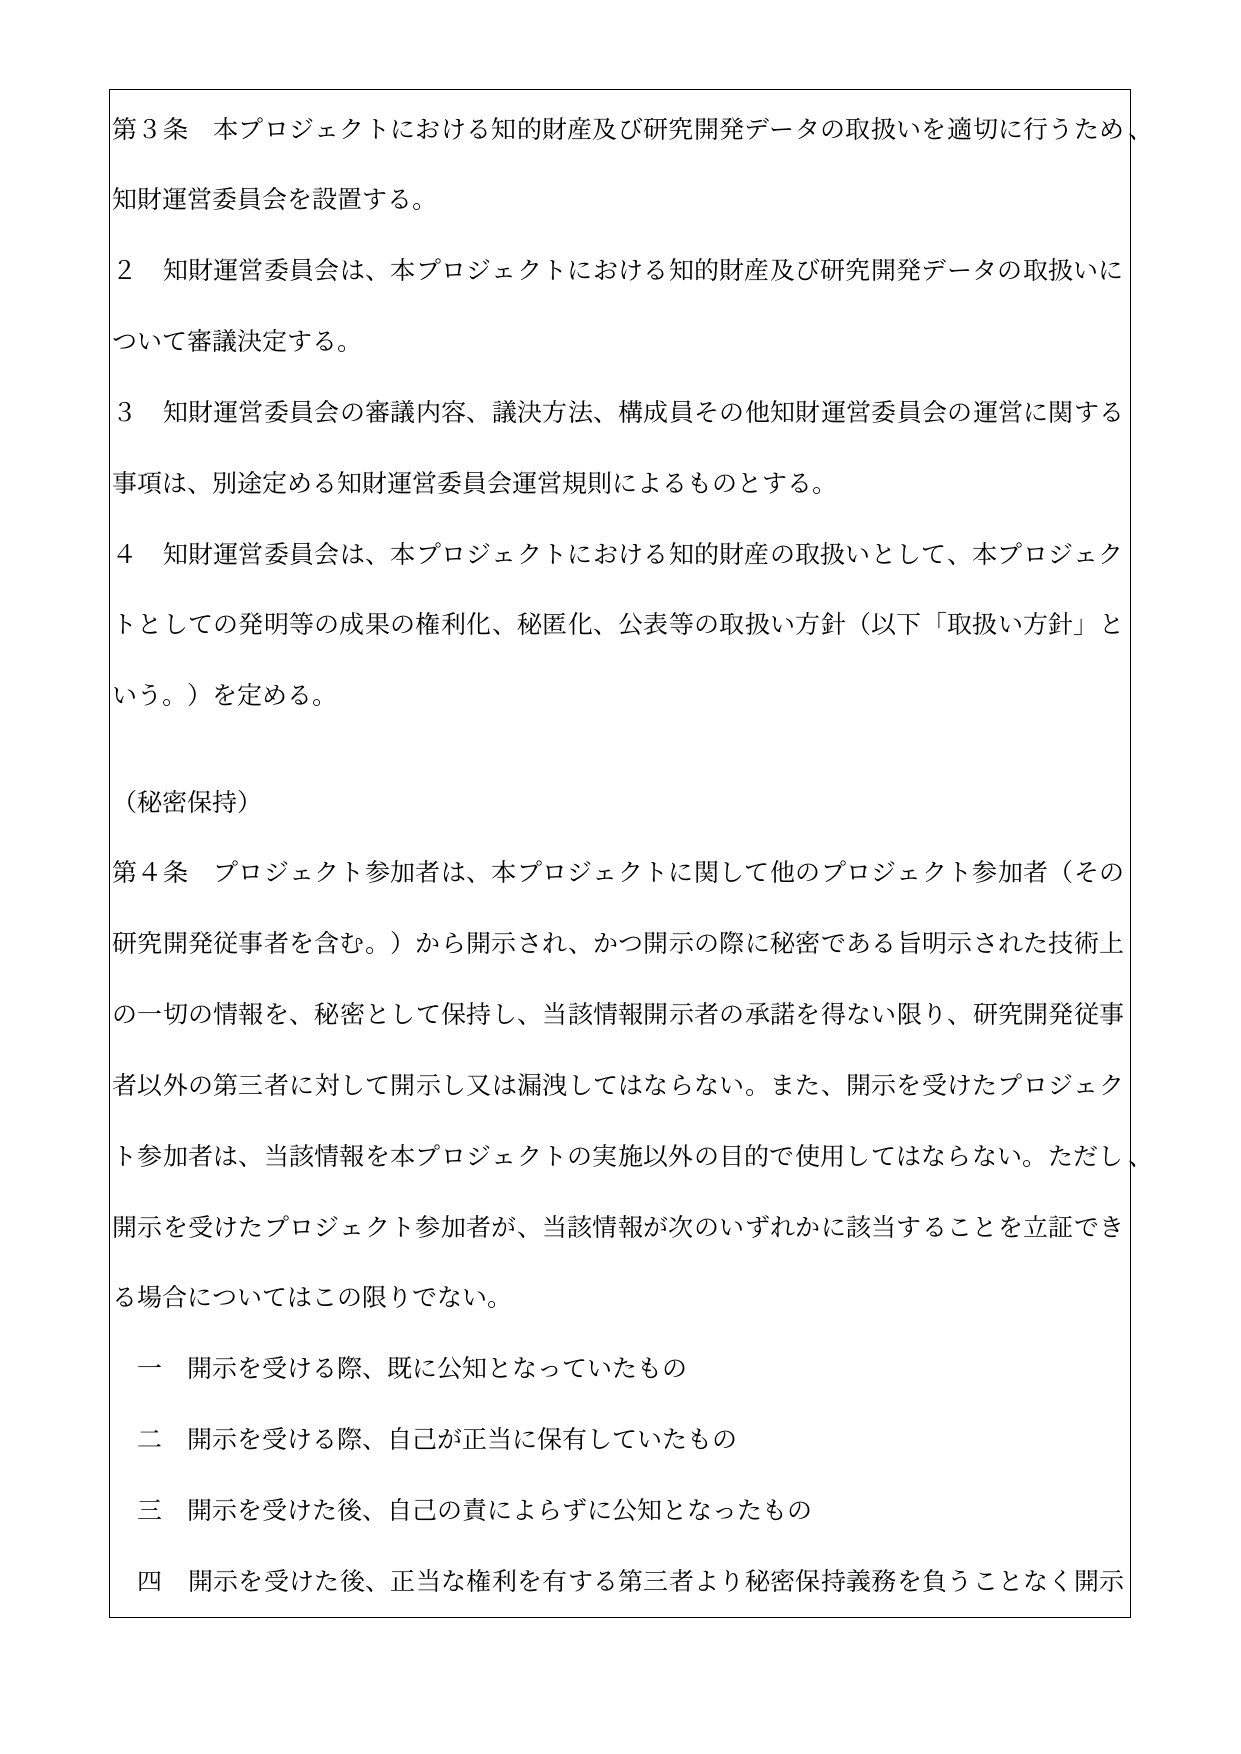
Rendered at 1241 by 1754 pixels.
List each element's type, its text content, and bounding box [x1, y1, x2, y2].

text ２ 知財運営委員会は、本プロジェクトにおける知的財産及び研究開発データの取扱いについて審議決定する。 [112, 234, 1128, 375]
text （秘密保持） [112, 765, 1128, 836]
text 二 開示を受ける際、自己が正当に保有していたもの [112, 1402, 1128, 1473]
text 第４条 プロジェクト参加者は、本プロジェクトに関して他のプロジェクト参加者（その研究開発従事者を含む。）から開示され、かつ開示の際に秘密である旨明示された技術上の一切の情報を、秘密として保持し、当該情報開示者の承諾を得ない限り、研究開発従事者以外の第三者に対して開示し又は漏洩してはならない。また、開示を受けたプロジェクト参加者は、当該情報を本プロジェクトの実施以外の目的で使用してはならない。ただし、開示を受けたプロジェクト参加者が、当該情報が次のいずれかに該当することを立証できる場合についてはこの限りでない。 [112, 836, 1128, 1332]
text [110, 1541, 1130, 1617]
text 第３条 本プロジェクトにおける知的財産及び研究開発データの取扱いを適切に行うため、知財運営委員会を設置する。 [110, 90, 1130, 234]
text 三 開示を受けた後、自己の責によらずに公知となったもの [112, 1473, 1128, 1541]
text ３ 知財運営委員会の審議内容、議決方法、構成員その他知財運営委員会の運営に関する事項は、別途定める知財運営委員会運営規則によるものとする。 [112, 375, 1128, 517]
text ４ 知財運営委員会は、本プロジェクトにおける知的財産の取扱いとして、本プロジェクトとしての発明等の成果の権利化、秘匿化、公表等の取扱い方針（以下「取扱い方針」という。）を定める。 [112, 517, 1128, 729]
text 一 開示を受ける際、既に公知となっていたもの [112, 1332, 1128, 1402]
